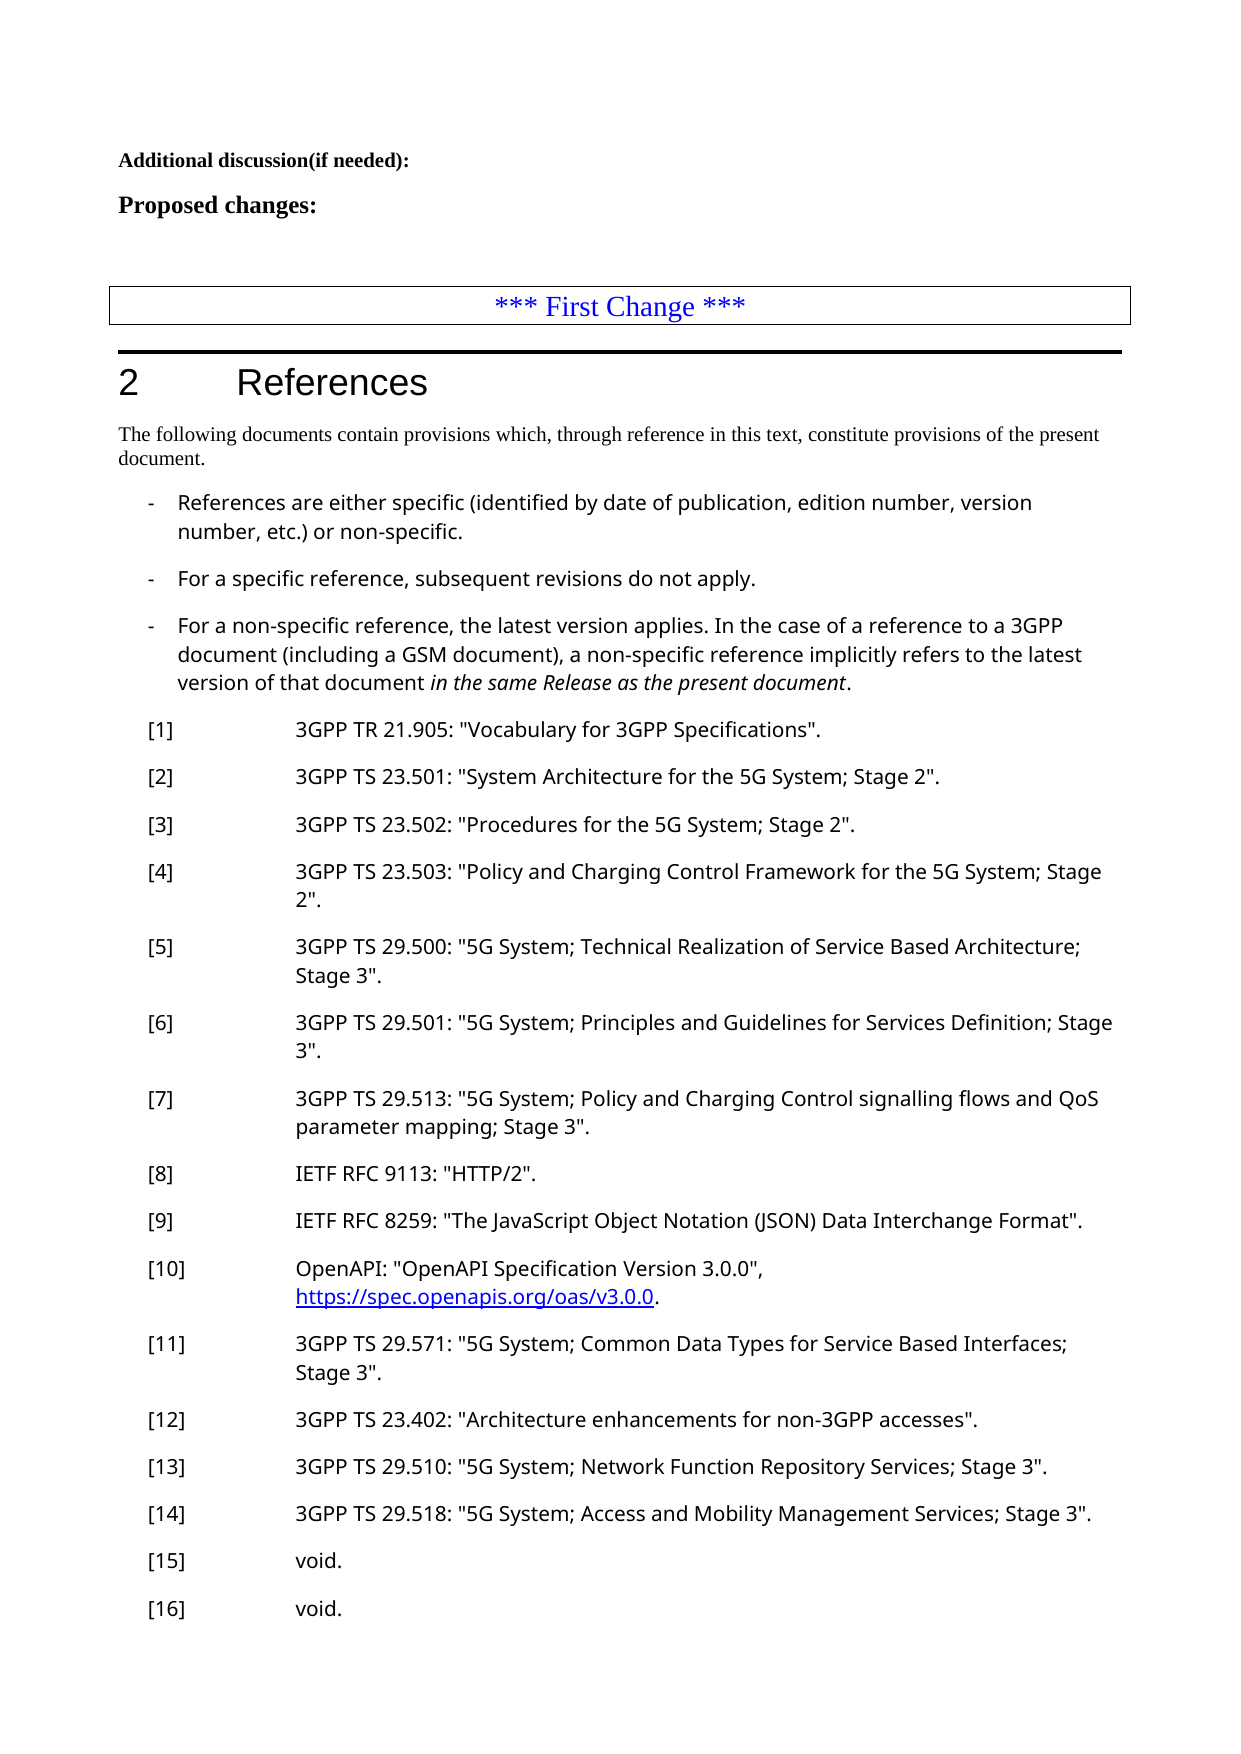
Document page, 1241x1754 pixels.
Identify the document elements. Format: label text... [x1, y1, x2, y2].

text *** First Change *** [110, 287, 1130, 324]
text 2 References [118, 354, 1122, 403]
text [12] 3GPP TS 23.402: "Architecture enhancements for non-3GPP accesses". [148, 1405, 1122, 1433]
text [13] 3GPP TS 29.510: "5G System; Network Function Repository Services; Stage 3". [148, 1452, 1122, 1481]
text [1] 3GPP TR 21.905: "Vocabulary for 3GPP Specifications". [148, 715, 1122, 744]
text Additional discussion(if needed): [118, 148, 1122, 172]
text [2] 3GPP TS 23.501: "System Architecture for the 5G System; Stage 2". [148, 762, 1122, 791]
text - References are either specific (identified by date of publication, edition number, version number, etc.) or non-specific. [148, 488, 1122, 545]
text Proposed changes: [118, 191, 1122, 219]
text [11] 3GPP TS 29.571: "5G System; Common Data Types for Service Based Interfaces; Stage 3". [148, 1329, 1122, 1386]
text [16] void. [148, 1594, 1122, 1622]
text - For a non-specific reference, the latest version applies. In the case of a reference to a 3GPP document (including a GSM document), a non-specific reference implicitly refers to the latest version of that document in the same Release as the present document. [148, 611, 1122, 697]
text - For a specific reference, subsequent revisions do not apply. [148, 564, 1122, 592]
text [7] 3GPP TS 29.513: "5G System; Policy and Charging Control signalling flows and QoS parameter mapping; Stage 3". [148, 1084, 1122, 1141]
text [14] 3GPP TS 29.518: "5G System; Access and Mobility Management Services; Stage 3". [148, 1499, 1122, 1528]
text [5] 3GPP TS 29.500: "5G System; Technical Realization of Service Based Architecture; Stage 3". [148, 932, 1122, 989]
text [4] 3GPP TS 23.503: "Policy and Charging Control Framework for the 5G System; Stage 2". [148, 857, 1122, 914]
text [8] IETF RFC 9113: "HTTP/2". [148, 1159, 1122, 1188]
text [15] void. [148, 1547, 1122, 1575]
text The following documents contain provisions which, through reference in this text, constitute provisions of the present document. [118, 422, 1122, 470]
text [3] 3GPP TS 23.502: "Procedures for the 5G System; Stage 2". [148, 810, 1122, 838]
text [9] IETF RFC 8259: "The JavaScript Object Notation (JSON) Data Interchange Format". [148, 1207, 1122, 1235]
text [6] 3GPP TS 29.501: "5G System; Principles and Guidelines for Services Definition; Stage 3". [148, 1008, 1122, 1065]
text [10] OpenAPI: "OpenAPI Specification Version 3.0.0", https://spec.openapis.org/oas/v3.0.0. [148, 1254, 1122, 1311]
